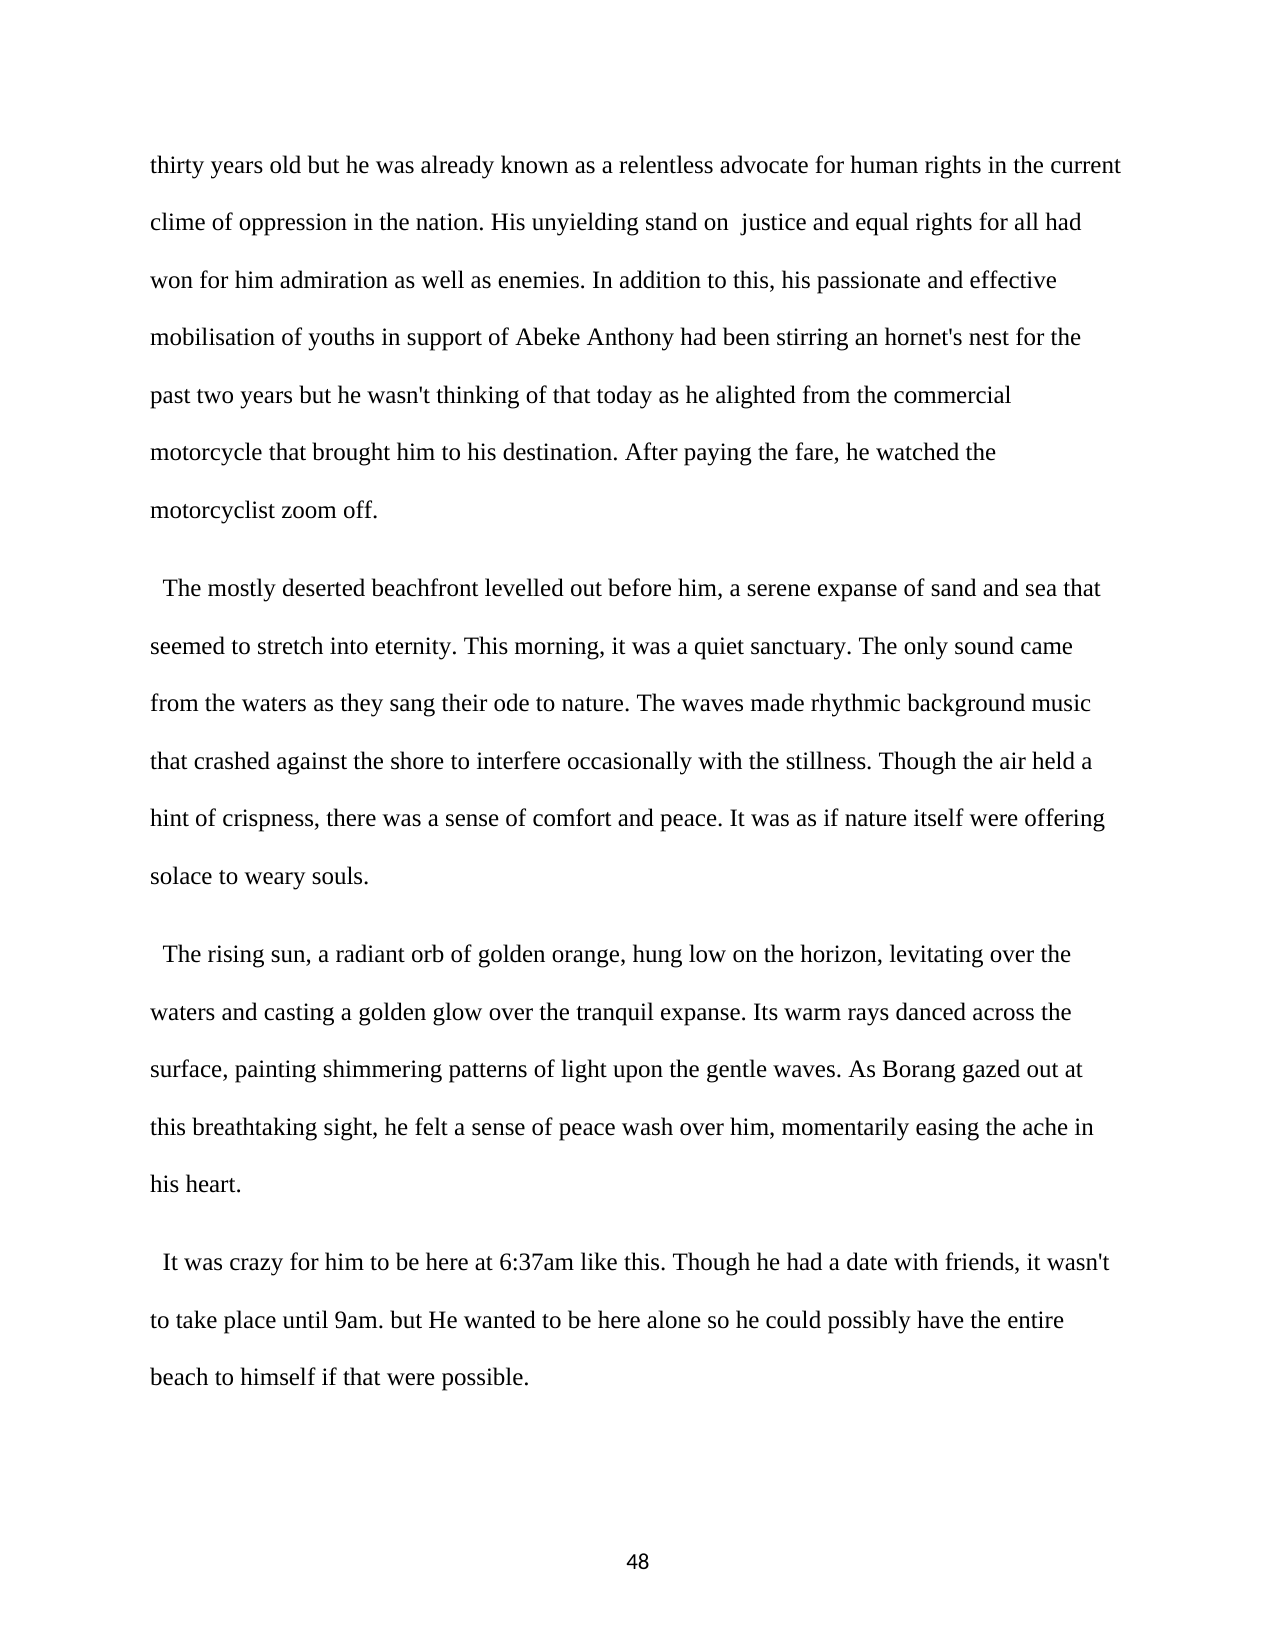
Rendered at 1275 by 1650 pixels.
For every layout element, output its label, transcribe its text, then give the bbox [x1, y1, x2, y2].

text The mostly deserted beachfront levelled out before him, a serene expanse of sand and sea that seemed to stretch into eternity. This morning, it was a quiet sanctuary. The only sound came from the waters as they sang their ode to nature. The waves made rhythmic background music that crashed against the shore to interfere occasionally with the stillness. Though the air held a hint of crispness, there was a sense of comfort and peace. It was as if nature itself were offering solace to weary souls. [150, 573, 1125, 889]
text It was crazy for him to be here at 6:37am like this. Though he had a date with friends, it wasn't to take place until 9am. but He wanted to be here alone so he could possibly have the entire beach to himself if that were possible. [150, 1247, 1125, 1391]
text The rising sun, a radiant orb of golden orange, hung low on the horizon, levitating over the waters and casting a golden glow over the tranquil expanse. Its warm rays danced across the surface, painting shimmering patterns of light upon the gentle waves. As Borang gazed out at this breathtaking sight, he felt a sense of peace wash over him, momentarily easing the ache in his heart. [150, 939, 1125, 1198]
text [150, 150, 1125, 524]
